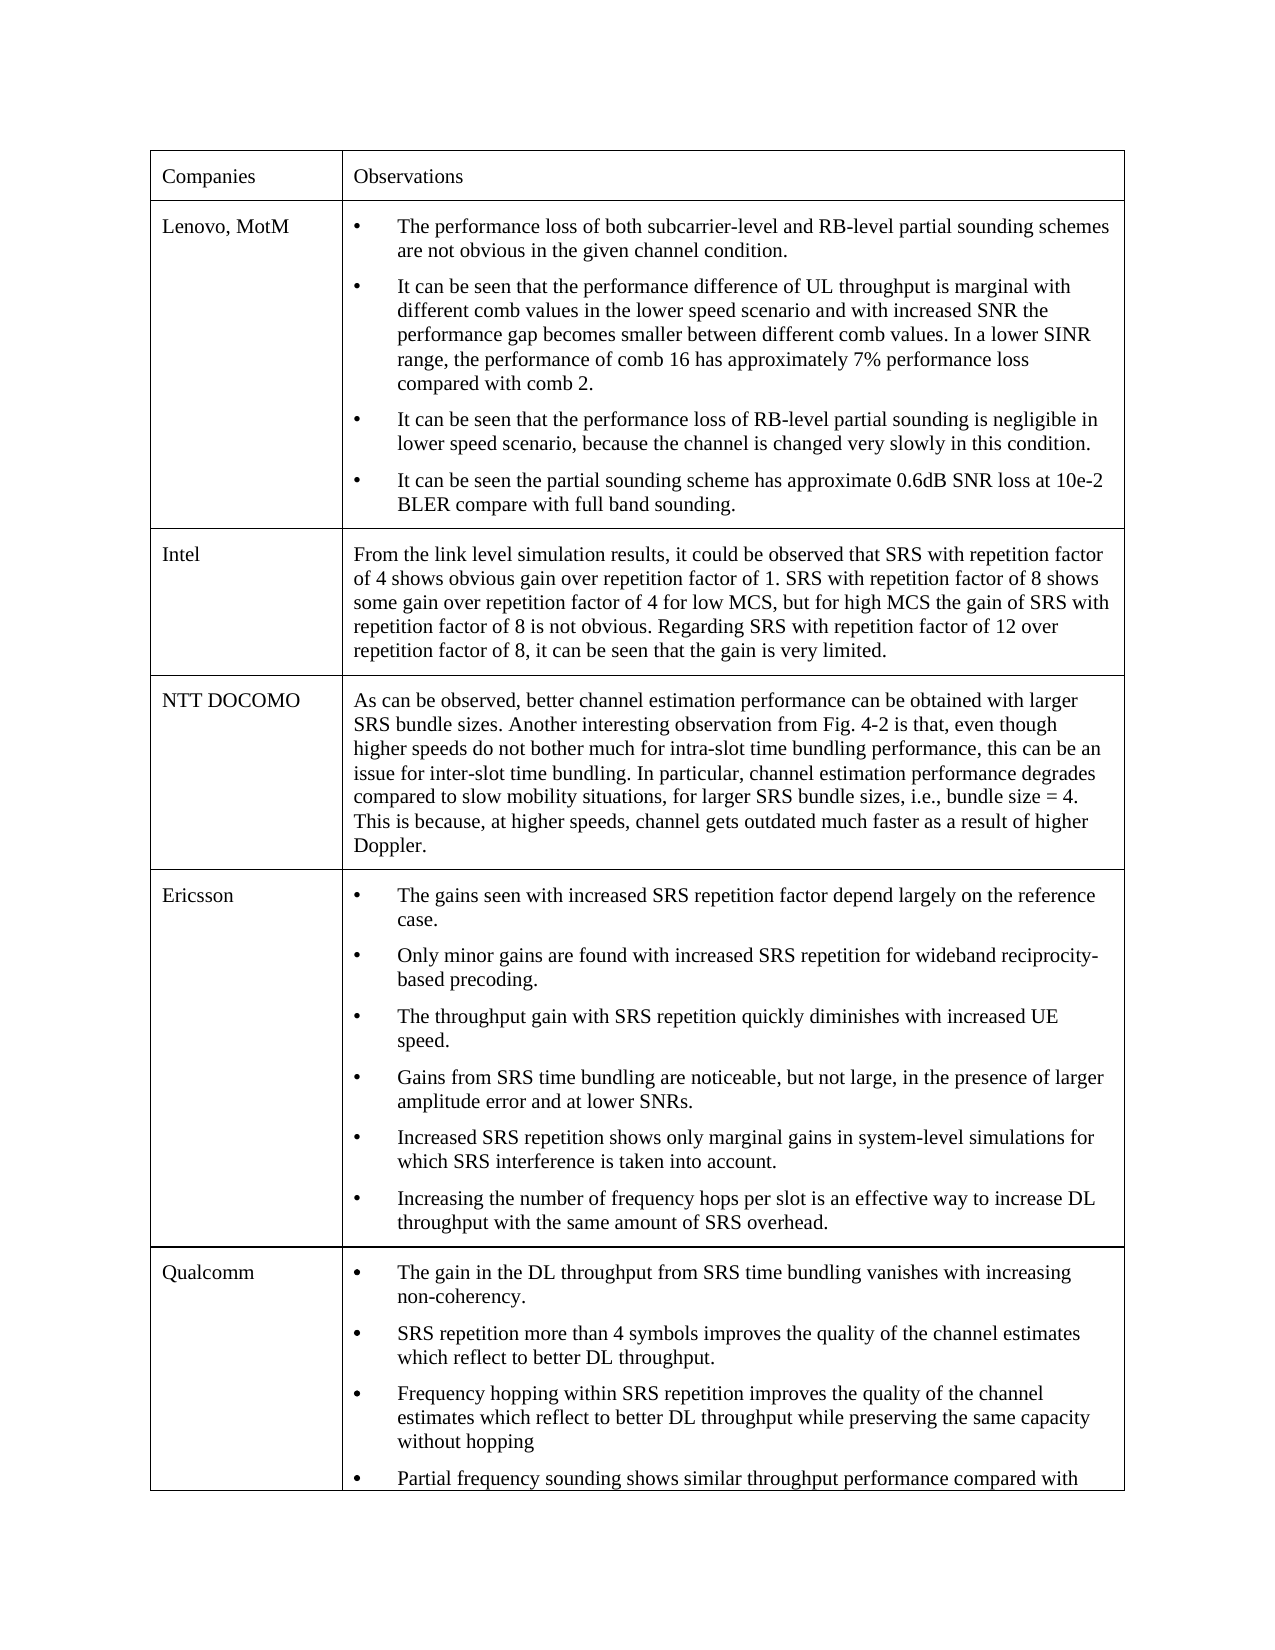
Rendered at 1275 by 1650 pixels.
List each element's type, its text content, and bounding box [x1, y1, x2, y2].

table_header Companies [151, 151, 342, 200]
table_cell Qualcomm [151, 1248, 342, 1490]
table_cell From the link level simulation results, it could be observed that SRS with repetition factor of 4 shows obvious gain over repetition factor of 1. SRS with repetition factor of 8 shows some gain over repetition factor of 4 for low MCS, but for high MCS the gain of SRS with repetition factor of 8 is not obvious. Regarding SRS with repetition factor of 12 over repetition factor of 8, it can be seen that the gain is very limited. [343, 529, 1124, 675]
table_cell As can be observed, better channel estimation performance can be obtained with larger SRS bundle sizes. Another interesting observation from Fig. 4-2 is that, even though higher speeds do not bother much for intra-slot time bundling performance, this can be an issue for inter-slot time bundling. In particular, channel estimation performance degrades compared to slow mobility situations, for larger SRS bundle sizes, i.e., bundle size = 4. This is because, at higher speeds, channel gets outdated much faster as a result of higher Doppler. [343, 676, 1124, 869]
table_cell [343, 1248, 1124, 1490]
table_cell Intel [151, 529, 342, 675]
table_cell Lenovo, MotM [151, 201, 342, 528]
table_header Observations [343, 151, 1124, 200]
table_cell The performance loss of both subcarrier-level and RB-level partial sounding schemes are not obvious in the given channel condition. It can be seen that the performance difference of UL throughput is marginal with different comb values in the lower speed scenario and with increased SNR the performance gap becomes smaller between different comb values. In a lower SINR range, the performance of comb 16 has approximately 7% performance loss compared with comb 2. It can be seen that the performance loss of RB-level partial sounding is negligible in lower speed scenario, because the channel is changed very slowly in this condition. It can be seen the partial sounding scheme has approximate 0.6dB SNR loss at 10e-2 BLER compare with full band sounding. [343, 201, 1124, 528]
table_cell NTT DOCOMO [151, 676, 342, 869]
table_cell Ericsson [151, 870, 342, 1246]
table_cell The gains seen with increased SRS repetition factor depend largely on the reference case. Only minor gains are found with increased SRS repetition for wideband reciprocity-based precoding. The throughput gain with SRS repetition quickly diminishes with increased UE speed. Gains from SRS time bundling are noticeable, but not large, in the presence of larger amplitude error and at lower SNRs. Increased SRS repetition shows only marginal gains in system-level simulations for which SRS interference is taken into account. Increasing the number of frequency hops per slot is an effective way to increase DL throughput with the same amount of SRS overhead. [343, 870, 1124, 1246]
